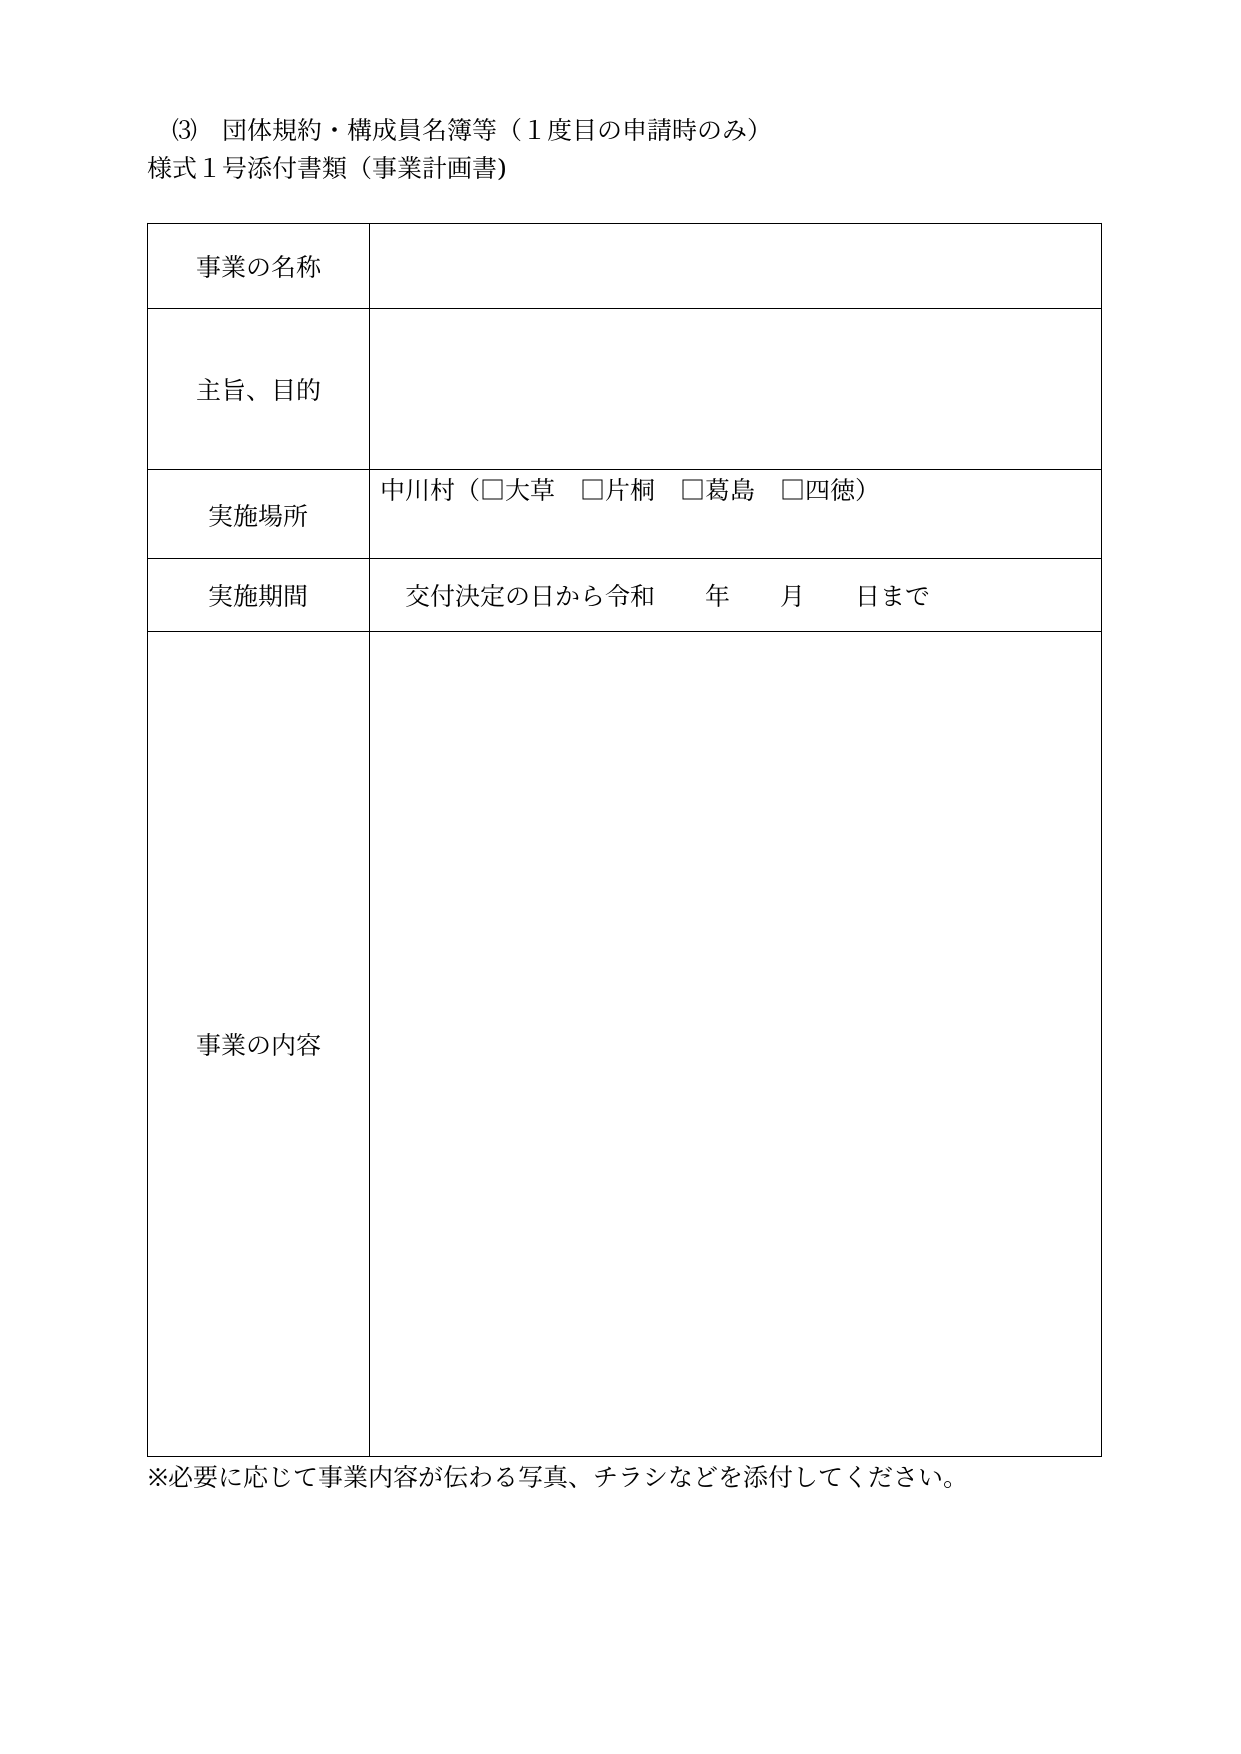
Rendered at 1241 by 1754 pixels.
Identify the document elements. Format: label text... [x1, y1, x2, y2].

table_cell [370, 309, 1101, 469]
table_cell 中川村（□大草 □片桐 □葛島 □四徳） [370, 470, 1101, 558]
text ※必要に応じて事業内容が伝わる写真、チラシなどを添付してください。 [148, 1457, 1092, 1495]
table_cell 主旨、目的 [148, 309, 369, 469]
text 様式１号添付書類（事業計画書) [148, 148, 1092, 185]
text ⑶ 団体規約・構成員名簿等（１度目の申請時のみ） [148, 110, 1092, 148]
table_cell 事業の内容 [148, 632, 369, 1456]
table_cell 実施期間 [148, 559, 369, 631]
table_header [370, 224, 1101, 308]
table_cell [370, 632, 1101, 1456]
table_cell 交付決定の日から令和 年 月 日まで [370, 559, 1101, 631]
table_header 事業の名称 [148, 224, 369, 308]
table_cell 実施場所 [148, 470, 369, 558]
